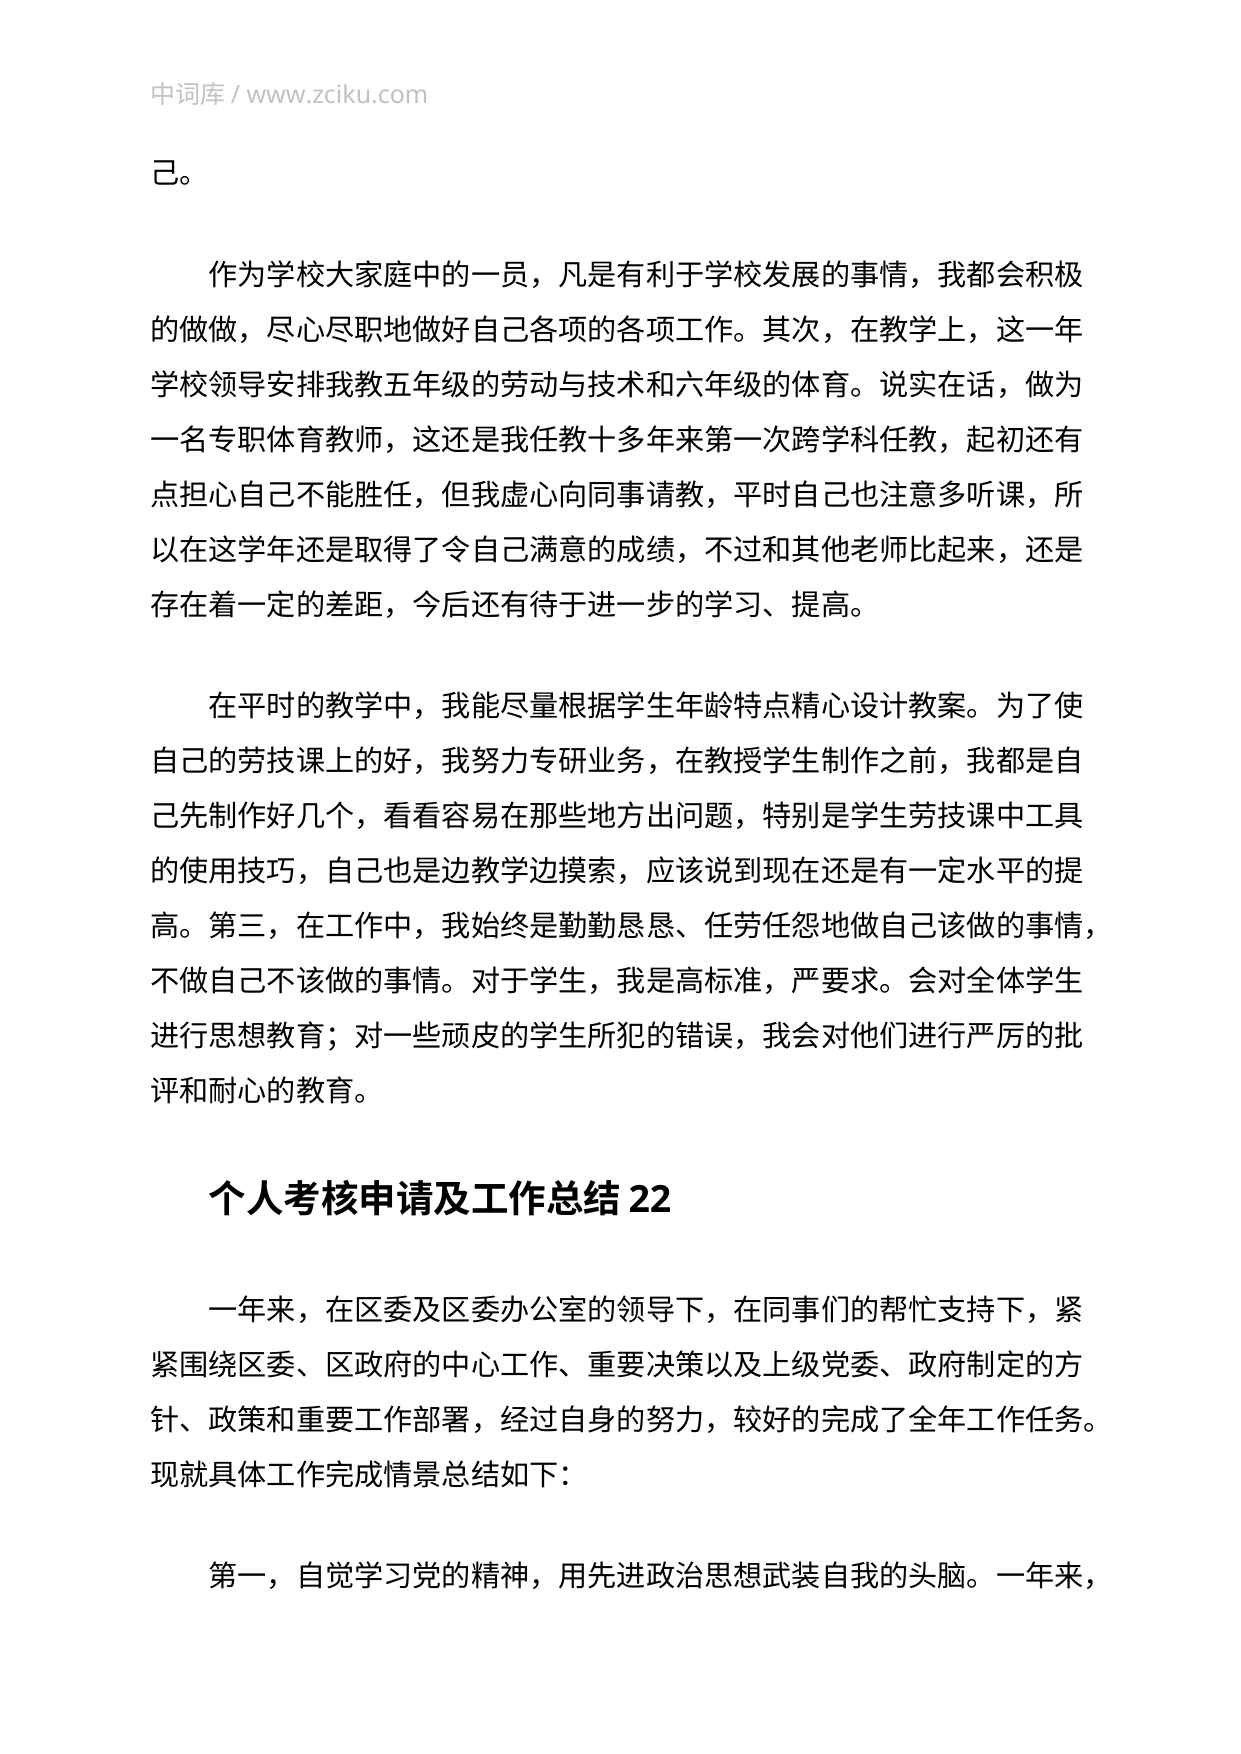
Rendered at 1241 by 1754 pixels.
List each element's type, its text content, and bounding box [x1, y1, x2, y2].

text 在平时的教学中，我能尽量根据学生年龄特点精心设计教案。为了使自己的劳技课上的好，我努力专研业务，在教授学生制作之前，我都是自己先制作好几个，看看容易在那些地方出问题，特别是学生劳技课中工具的使用技巧，自己也是边教学边摸索，应该说到现在还是有一定水平的提高。第三，在工作中，我始终是勤勤恳恳、任劳任怨地做自己该做的事情，不做自己不该做的事情。对于学生，我是高标准，严要求。会对全体学生进行思想教育；对一些顽皮的学生所犯的错误，我会对他们进行严厉的批评和耐心的教育。 [150, 683, 1090, 1109]
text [150, 150, 1090, 192]
text 个人考核申请及工作总结22 [150, 1169, 1090, 1223]
text 作为学校大家庭中的一员，凡是有利于学校发展的事情，我都会积极的做做，尽心尽职地做好自己各项的各项工作。其次，在教学上，这一年学校领导安排我教五年级的劳动与技术和六年级的体育。说实在话，做为一名专职体育教师，这还是我任教十多年来第一次跨学科任教，起初还有点担心自己不能胜任，但我虚心向同事请教，平时自己也注意多听课，所以在这学年还是取得了令自己满意的成绩，不过和其他老师比起来，还是存在着一定的差距，今后还有待于进一步的学习、提高。 [150, 252, 1090, 623]
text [150, 1553, 1090, 1595]
text 一年来，在区委及区委办公室的领导下，在同事们的帮忙支持下，紧紧围绕区委、区政府的中心工作、重要决策以及上级党委、政府制定的方针、政策和重要工作部署，经过自身的努力，较好的完成了全年工作任务。现就具体工作完成情景总结如下： [150, 1287, 1090, 1493]
